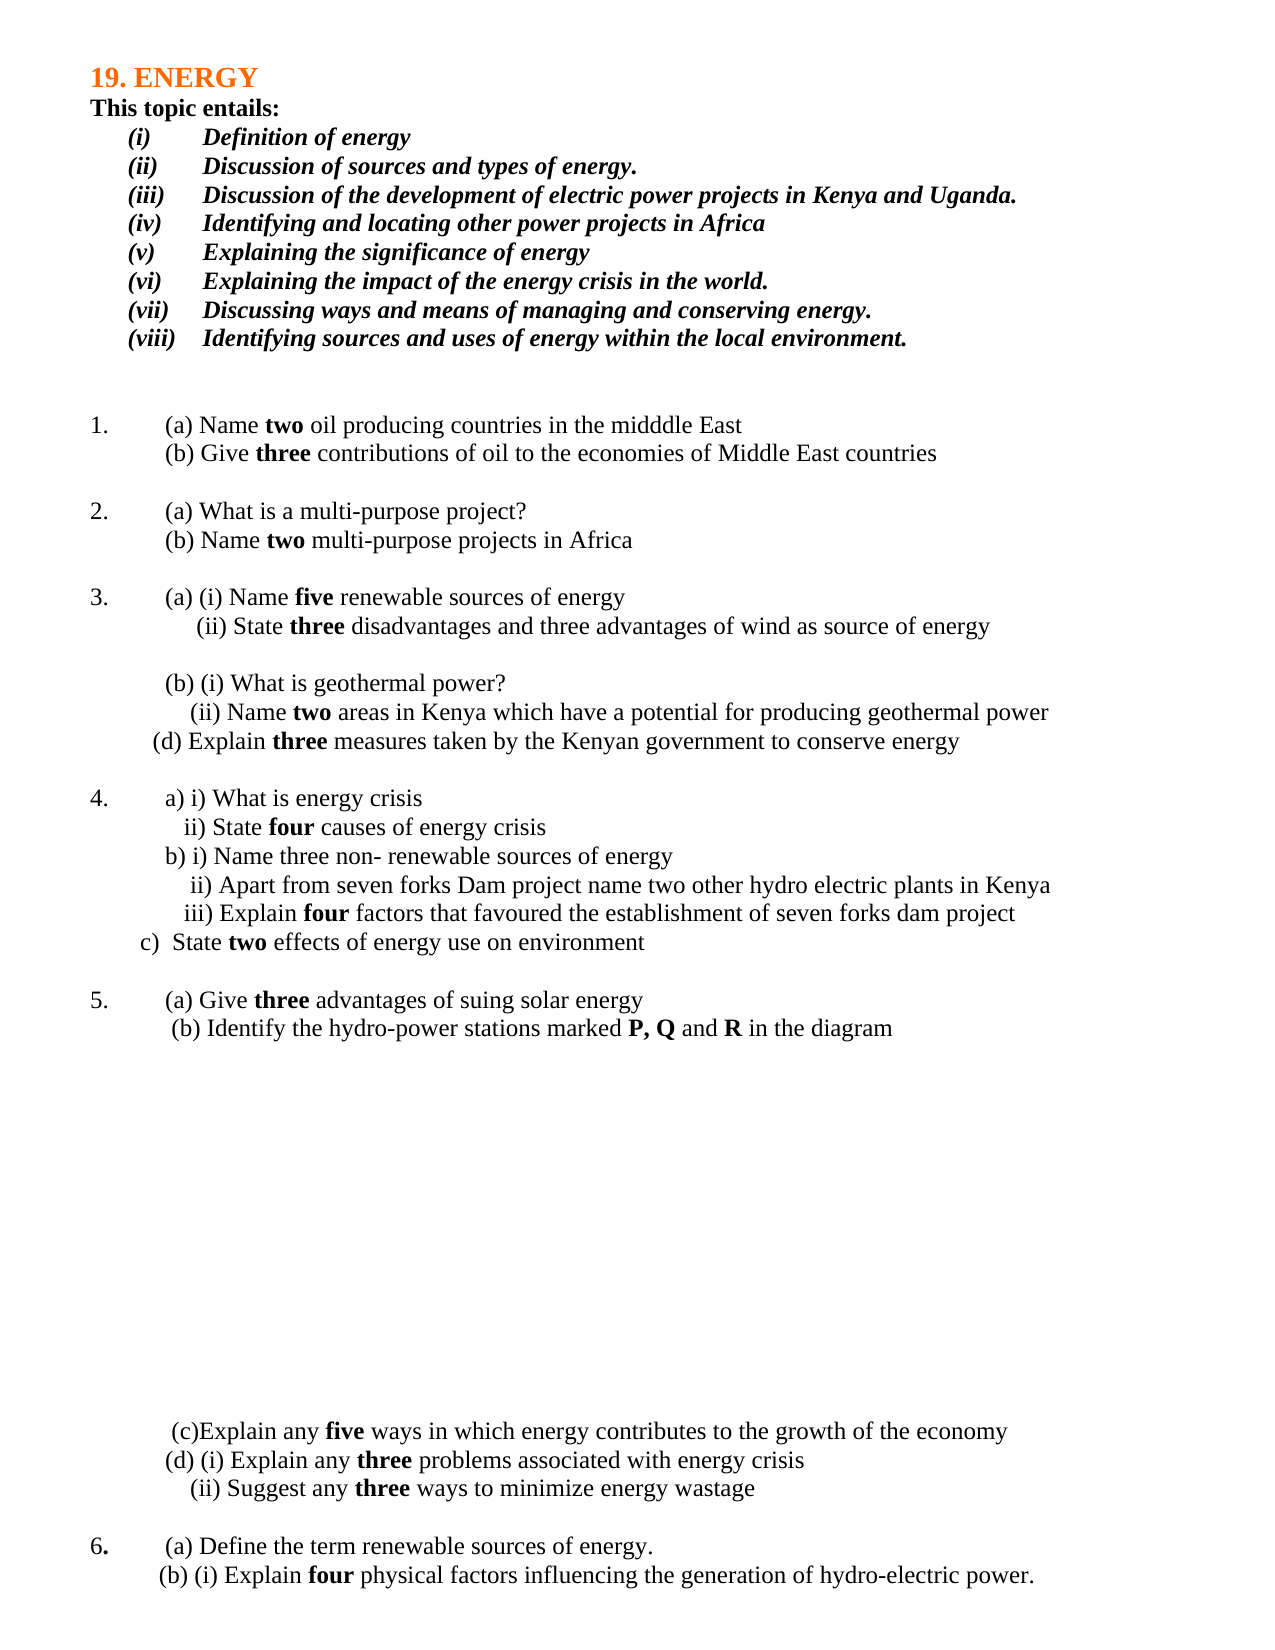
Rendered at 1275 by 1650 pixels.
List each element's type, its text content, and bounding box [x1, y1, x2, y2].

text 6. (a) Define the term renewable sources of energy. [90, 1531, 1185, 1560]
text (d) (i) Explain any three problems associated with energy crisis [90, 1445, 1185, 1473]
list Discussion of the development of electric power projects in Kenya and Uganda. [127, 180, 1185, 208]
text (ii) Name two areas in Kenya which have a potential for producing geothermal power [90, 697, 1185, 726]
text 1. (a) Name two oil producing countries in the midddle East [90, 410, 1185, 438]
list Explaining the impact of the energy crisis in the world. [127, 266, 1185, 295]
text ii) State four causes of energy crisis [90, 812, 1185, 841]
list Discussion of sources and types of energy. [127, 151, 1185, 180]
text ii) Apart from seven forks Dam project name two other hydro electric plants in Kenya [90, 870, 1185, 898]
text (c)Explain any five ways in which energy contributes to the growth of the economy [90, 1416, 1185, 1445]
text 3. (a) (i) Name five renewable sources of energy [90, 582, 1185, 611]
text (ii) Suggest any three ways to minimize energy wastage [90, 1473, 1185, 1502]
text 19. ENERGY [90, 60, 1185, 93]
text 5. (a) Give three advantages of suing solar energy [90, 985, 1185, 1013]
text (b) (i) Explain four physical factors influencing the generation of hydro-electric power. [90, 1560, 1185, 1588]
text c) State two effects of energy use on environment [90, 927, 1185, 956]
list Identifying sources and uses of energy within the local environment. [127, 323, 1185, 352]
text (b) Name two multi-purpose projects in Africa [90, 525, 1185, 553]
list Explaining the significance of energy [127, 237, 1185, 266]
text This topic entails: [90, 93, 1185, 122]
text (b) Give three contributions of oil to the economies of Middle East countries [90, 438, 1185, 467]
text 4. a) i) What is energy crisis [90, 783, 1185, 812]
text 2. (a) What is a multi-purpose project? [90, 496, 1185, 525]
text iii) Explain four factors that favoured the establishment of seven forks dam project [90, 898, 1185, 927]
list Definition of energy [127, 122, 1185, 151]
text (d) Explain three measures taken by the Kenyan government to conserve energy [90, 726, 1185, 755]
text b) i) Name three non- renewable sources of energy [90, 841, 1185, 870]
list Discussing ways and means of managing and conserving energy. [127, 295, 1185, 323]
text (b) Identify the hydro-power stations marked P, Q and R in the diagram [90, 1013, 1185, 1042]
text (ii) State three disadvantages and three advantages of wind as source of energy [165, 611, 1185, 640]
text (b) (i) What is geothermal power? [90, 668, 1185, 697]
list Identifying and locating other power projects in Africa [127, 208, 1185, 237]
